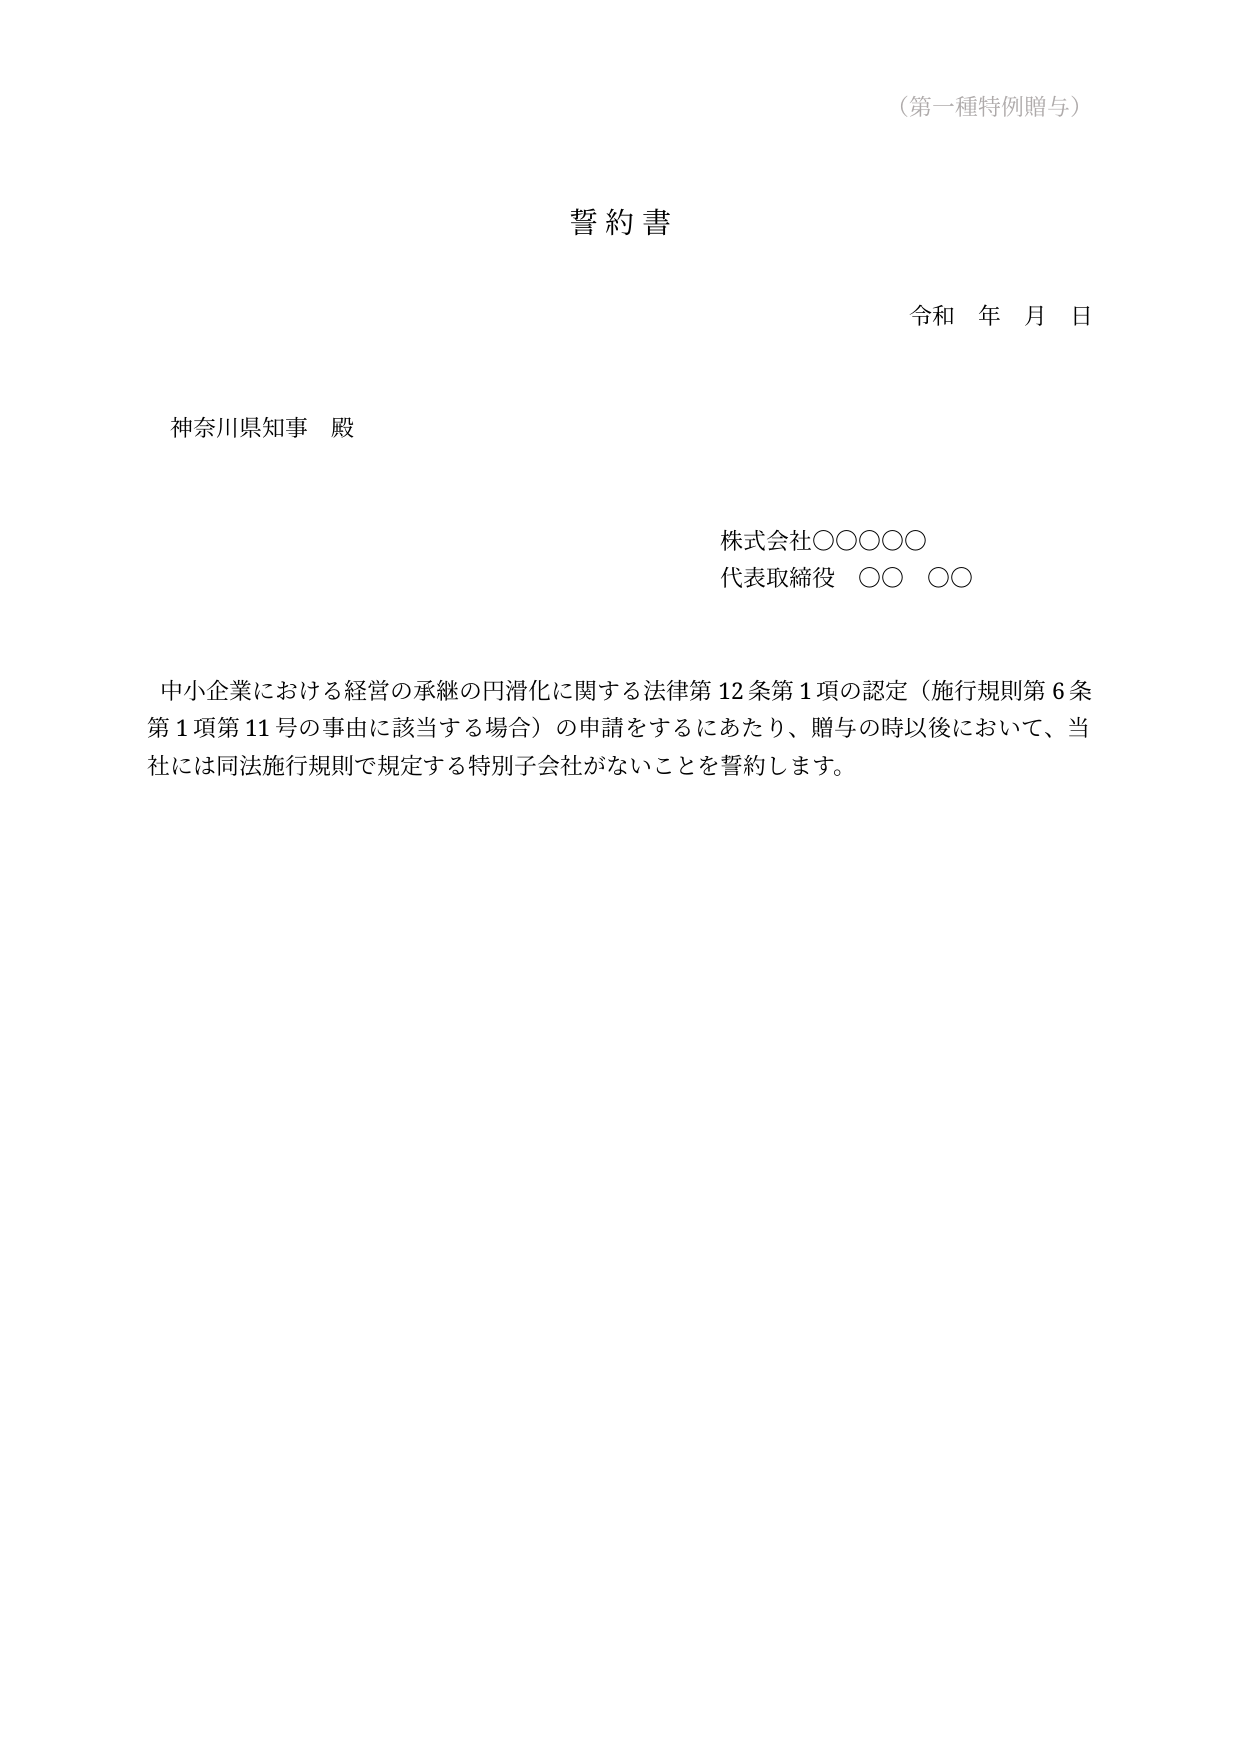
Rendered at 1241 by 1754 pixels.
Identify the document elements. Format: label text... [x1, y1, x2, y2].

text 代表取締役 〇〇 〇〇 [148, 558, 1092, 596]
text 中小企業における経営の承継の円滑化に関する法律第12条第1項の認定（施行規則第6条第1項第11号の事由に該当する場合）の申請をするにあたり、贈与の時以後において、当社には同法施行規則で規定する特別子会社がないことを誓約します。 [148, 671, 1092, 783]
text 誓 約 書 [148, 183, 1092, 258]
text 神奈川県知事 殿 [148, 408, 1092, 446]
text 令和 年 月 日 [148, 296, 1092, 333]
text 株式会社〇〇〇〇〇 [148, 521, 1092, 558]
